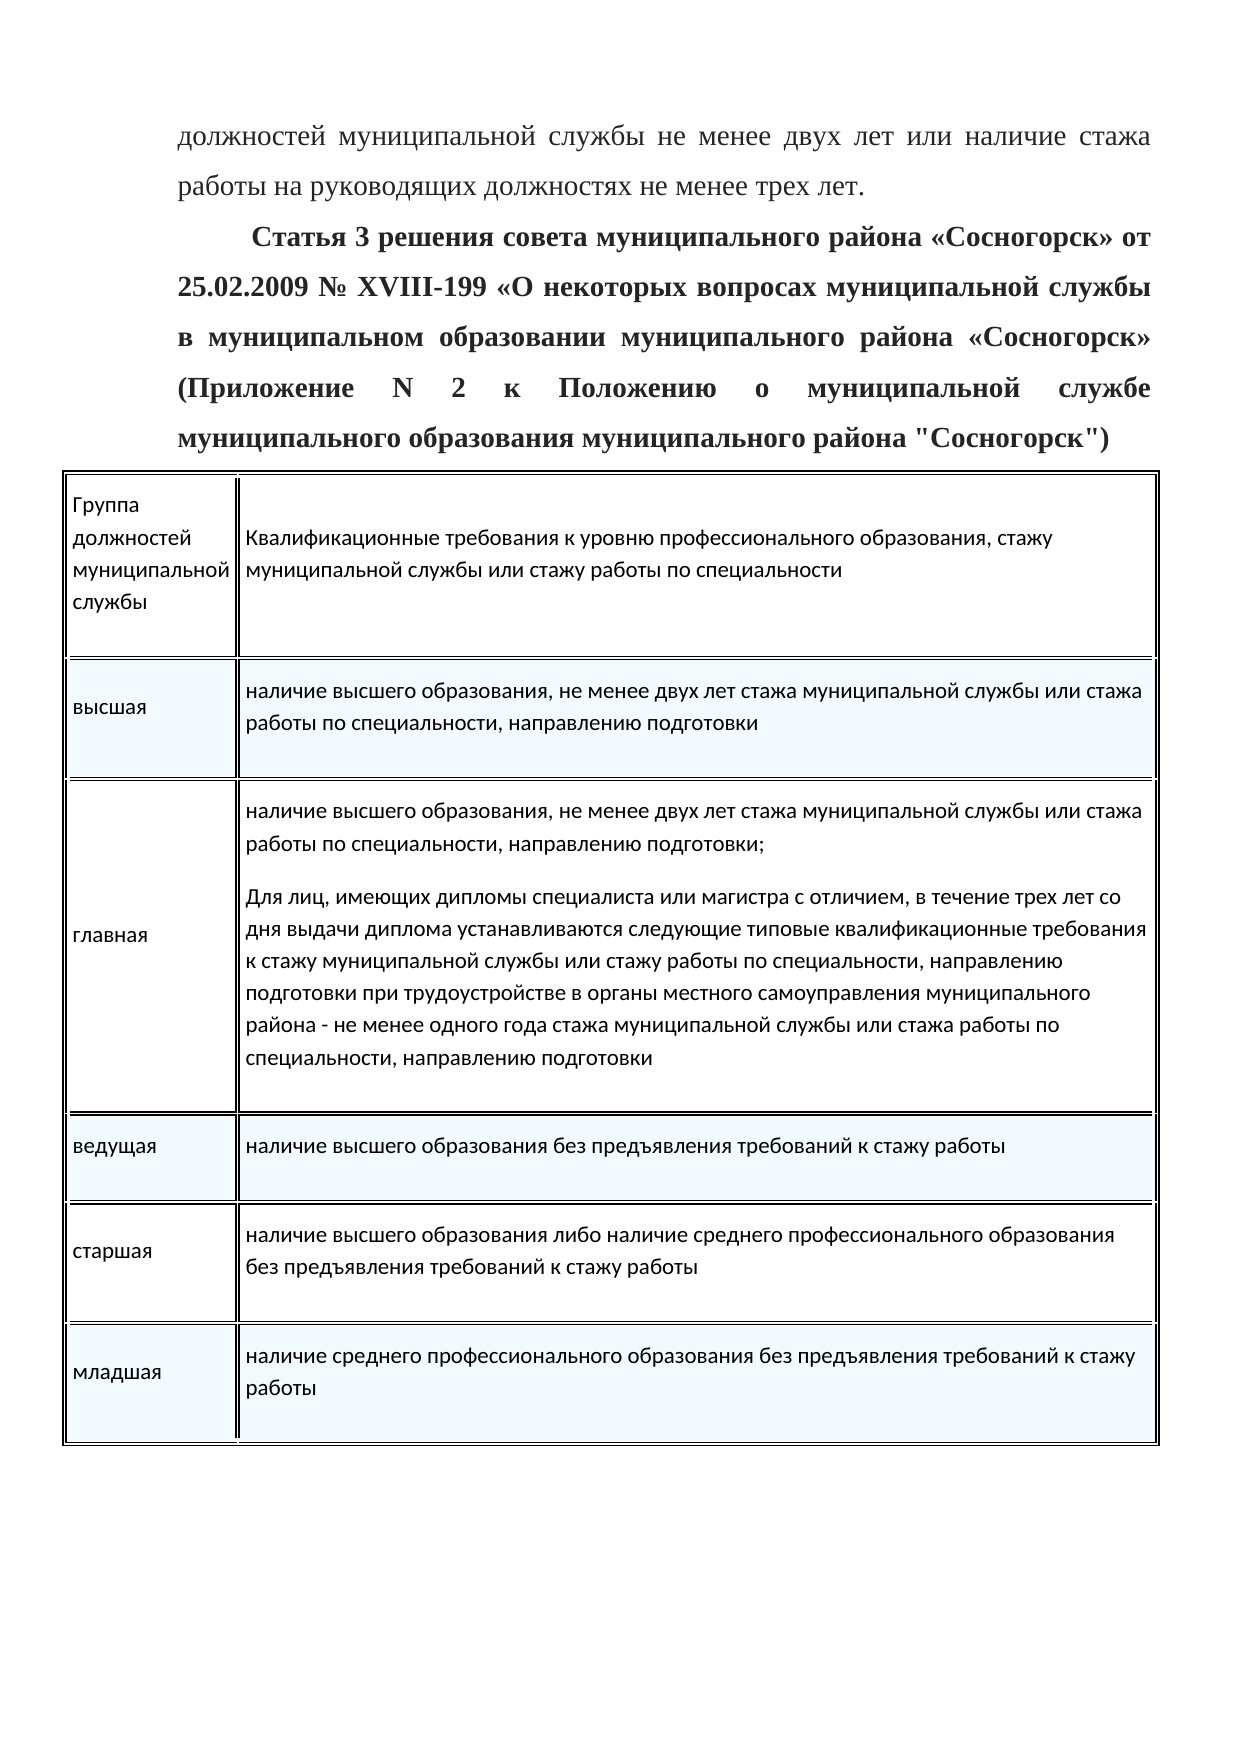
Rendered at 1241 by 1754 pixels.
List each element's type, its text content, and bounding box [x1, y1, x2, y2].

table_cell наличие высшего образования без предъявления требований к стажу работы [238, 1111, 1157, 1200]
table_cell высшая [65, 656, 238, 776]
table_cell наличие среднего профессионального образования без предъявления требований к стажу работы [238, 1321, 1157, 1441]
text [177, 118, 1152, 202]
table_cell ведущая [65, 1111, 238, 1200]
table_cell главная [65, 776, 238, 1111]
table_header Группа должностей муниципальной службы [65, 472, 238, 656]
table_cell наличие высшего образования, не менее двух лет стажа муниципальной службы или стажа работы по специальности, направлению подготовки; Для лиц, имеющих дипломы специалиста или магистра с отличием, в течение трех лет со дня выдачи диплома устанавливаются следующие типовые квалификационные требования к стажу муниципальной службы или стажу работы по специальности, направлению подготовки при трудоустройстве в органы местного самоуправления муниципального района - не менее одного года стажа муниципальной службы или стажа работы по специальности, направлению подготовки [238, 776, 1157, 1111]
table_cell старшая [65, 1200, 238, 1321]
text Статья 3 решения совета муниципального района «Сосногорск» от 25.02.2009 № XVIII-199 «О некоторых вопросах муниципальной службы в муниципальном образовании муниципального района «Сосногорск» (Приложение N 2 к Положению о муниципальной службе муниципального образования муниципального района "Сосногорск") [177, 219, 1152, 453]
table_cell наличие высшего образования либо наличие среднего профессионального образования без предъявления требований к стажу работы [238, 1200, 1157, 1321]
table_header Квалификационные требования к уровню профессионального образования, стажу муниципальной службы или стажу работы по специальности [238, 475, 1155, 656]
table_cell наличие высшего образования, не менее двух лет стажа муниципальной службы или стажа работы по специальности, направлению подготовки [238, 656, 1157, 776]
table_cell младшая [65, 1321, 238, 1441]
